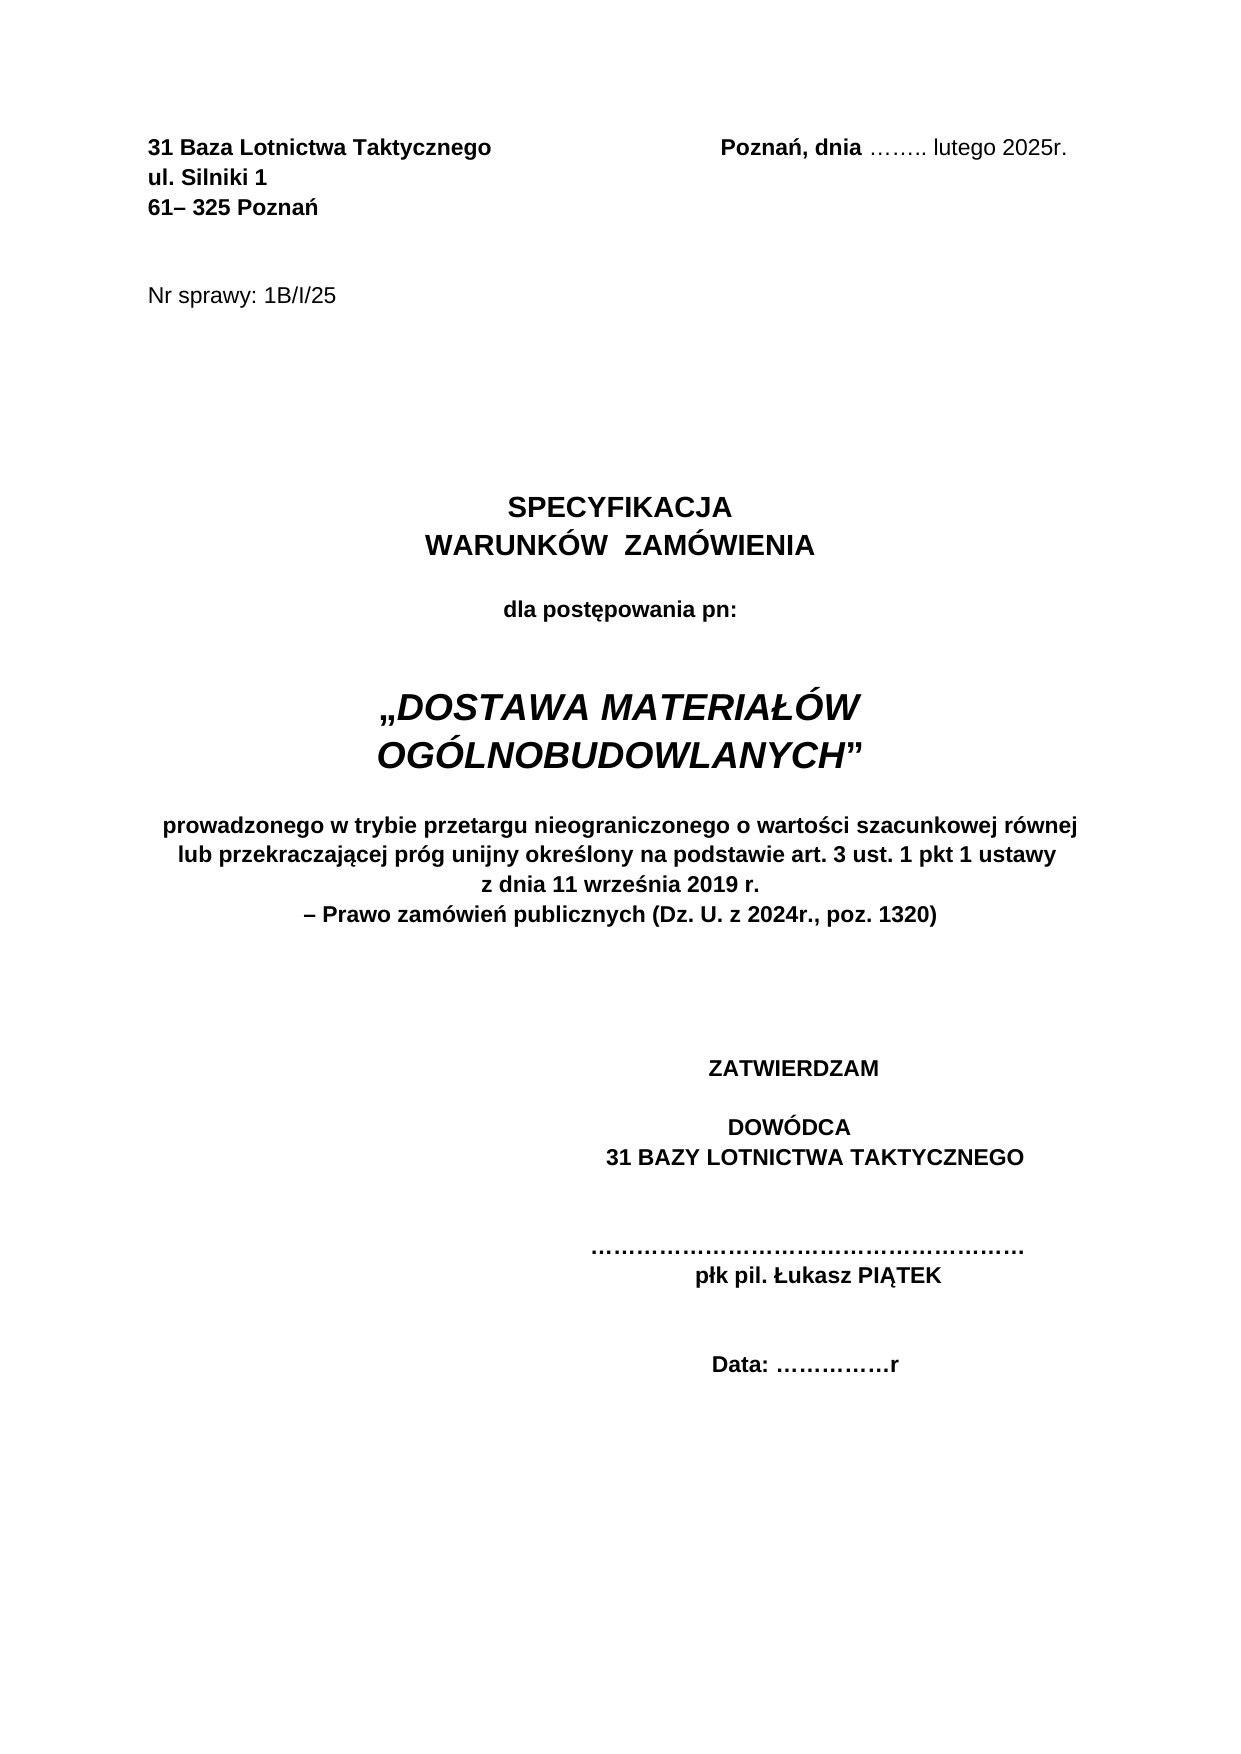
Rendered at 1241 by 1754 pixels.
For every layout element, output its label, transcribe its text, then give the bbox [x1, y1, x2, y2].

text DOWÓDCA [664, 1114, 1093, 1140]
text „DOSTAWA MATERIAŁÓW OGÓLNOBUDOWLANYCH” [148, 685, 1093, 776]
text SPECYFIKACJA [148, 490, 1093, 524]
text płk pil. Łukasz PIĄTEK [148, 1262, 1093, 1289]
text 31 Baza Lotnictwa Taktycznego Poznań, dnia …….. lutego 2025r. [148, 134, 1093, 160]
text WARUNKÓW ZAMÓWIENIA [148, 528, 1093, 562]
text Data: ……………r [221, 1351, 1093, 1378]
text 61– 325 Poznań [148, 193, 1093, 220]
text – Prawo zamówień publicznych (Dz. U. z 2024r., poz. 1320) [148, 901, 1093, 962]
text ul. Silniki 1 [148, 164, 1093, 190]
text 31 BAZY LOTNICTWA TAKTYCZNEGO [148, 1144, 1093, 1170]
text dla postępowania pn: [148, 596, 1093, 622]
text ZATWIERDZAM [664, 1054, 1093, 1081]
text prowadzonego w trybie przetargu nieograniczonego o wartości szacunkowej równej lub przekraczającej próg unijny określony na podstawie art. 3 ust. 1 pkt 1 ustawy z dnia 11 września 2019 r. [148, 812, 1093, 897]
subtitle Nr sprawy: 1B/I/25 [148, 282, 1093, 309]
text ………………………………………………… [148, 1233, 1093, 1259]
